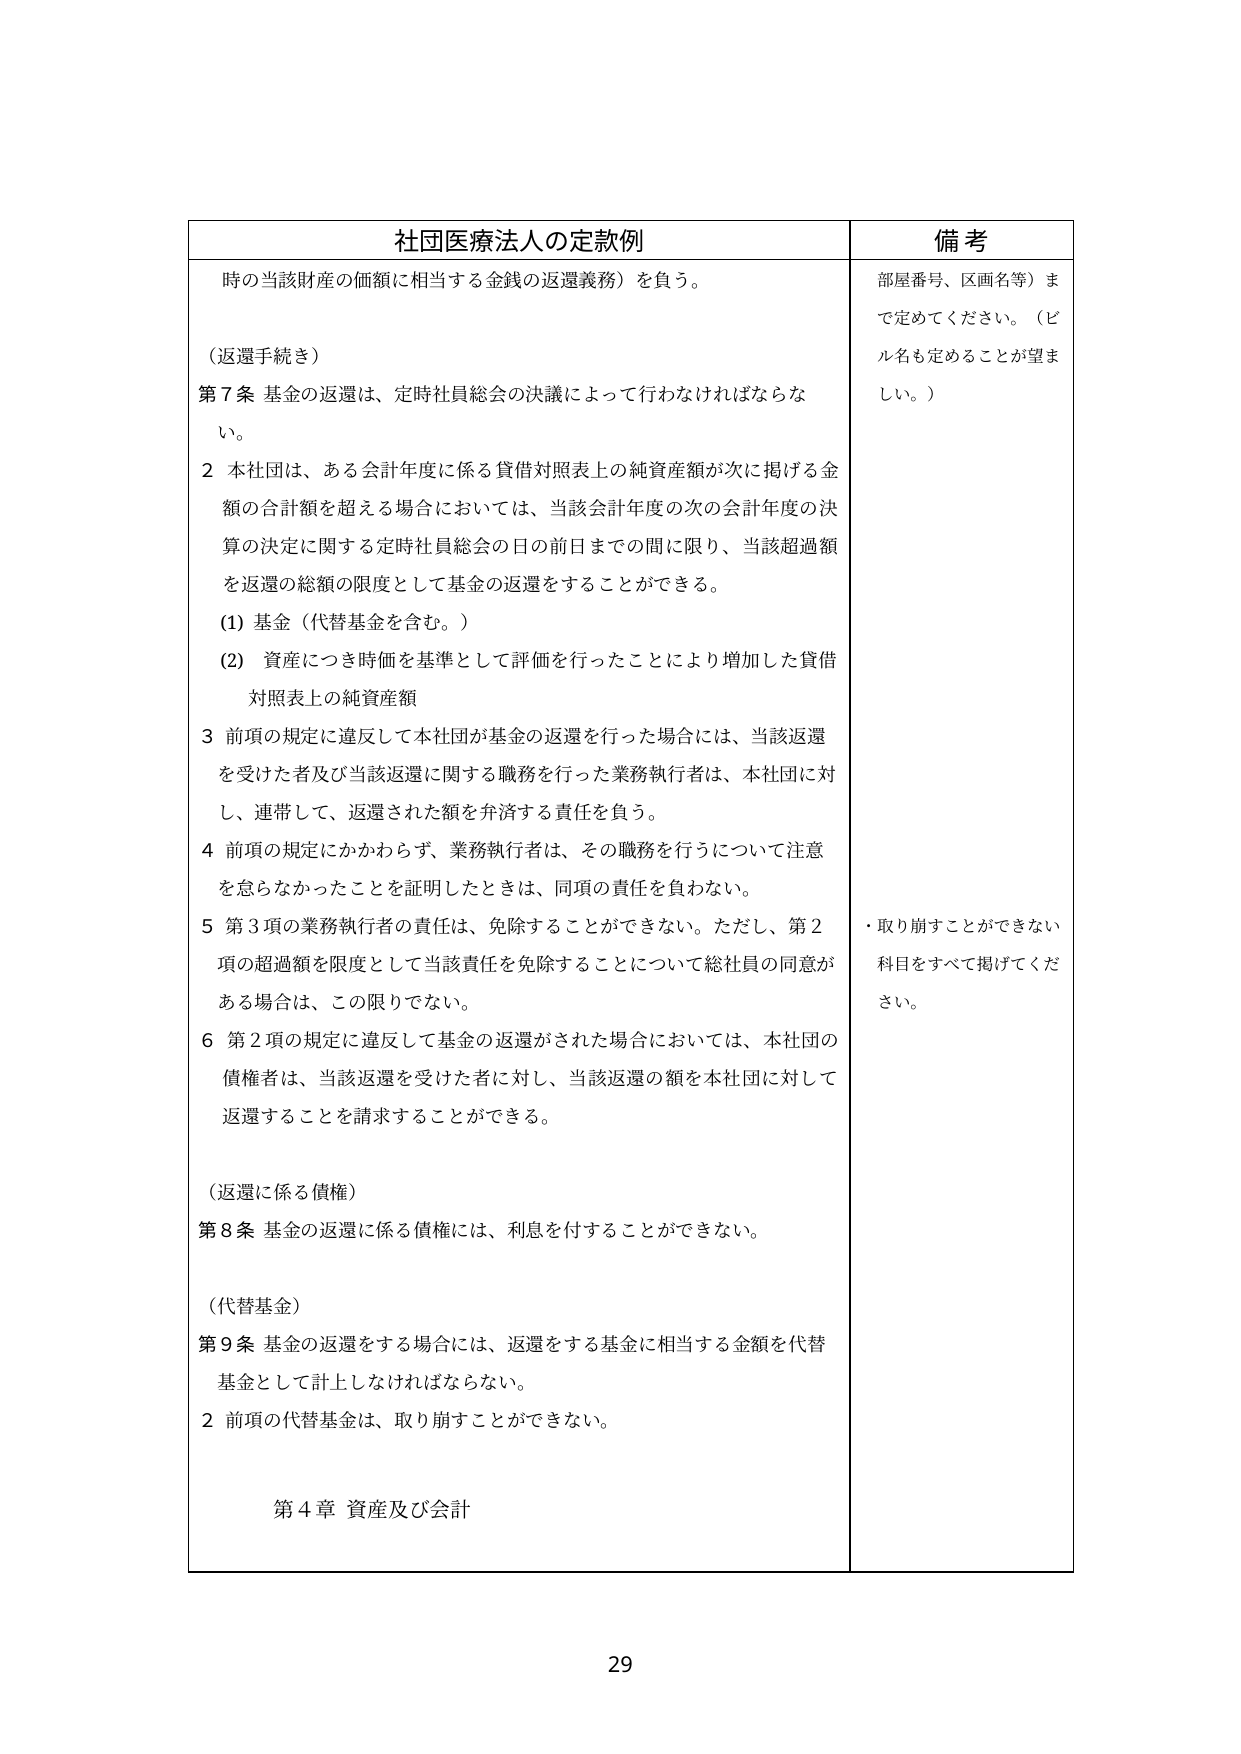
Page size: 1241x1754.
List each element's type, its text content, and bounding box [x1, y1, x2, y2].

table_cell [851, 260, 1073, 1571]
table_header 備 考 [851, 221, 1073, 259]
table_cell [189, 260, 849, 1571]
table_header 社団医療法人の定款例 [189, 221, 849, 259]
